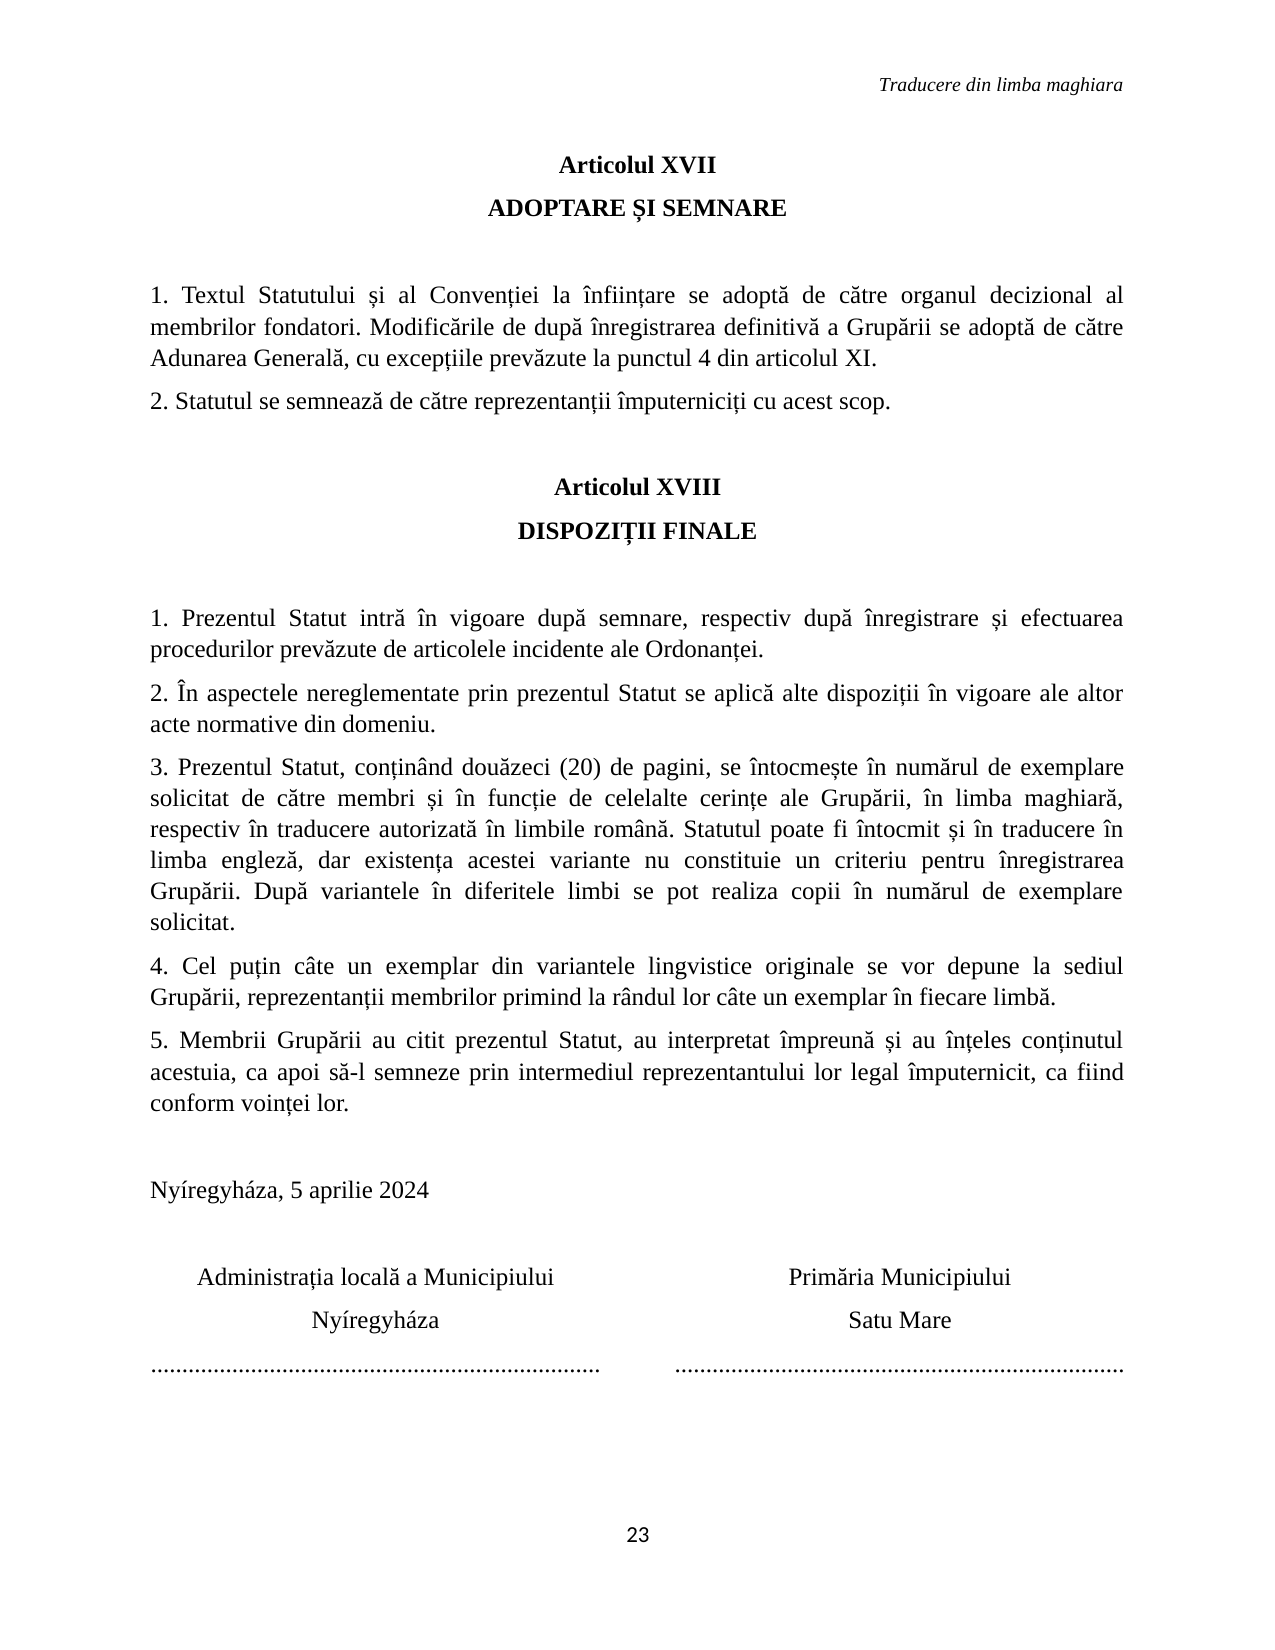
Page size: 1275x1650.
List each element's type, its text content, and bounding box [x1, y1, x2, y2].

text 2. În aspectele nereglementate prin prezentul Statut se aplică alte dispoziții în vigoare ale altor acte normative din domeniu. [150, 678, 1125, 737]
text Administrația locală a Municipiului [150, 1262, 601, 1291]
text Nyíregyháza, 5 aprilie 2024 [150, 1175, 1125, 1203]
text 1. Prezentul Statut intră în vigoare după semnare, respectiv după înregistrare și efectuarea procedurilor prevăzute de articolele incidente ale Ordonanței. [150, 603, 1125, 663]
text Articolul XVIII [150, 472, 1125, 501]
text Articolul XVII [150, 150, 1125, 179]
text 4. Cel puțin câte un exemplar din variantele lingvistice originale se vor depune la sediul Grupării, reprezentanții membrilor primind la rândul lor câte un exemplar în fiecare limbă. [150, 951, 1125, 1011]
text 2. Statutul se semnează de către reprezentanții împuterniciți cu acest scop. [150, 386, 1125, 415]
text Satu Mare [674, 1305, 1125, 1334]
text DISPOZIȚII FINALE [150, 516, 1125, 545]
text ........................................................................ [150, 1349, 601, 1378]
text 3. Prezentul Statut, conținând douăzeci (20) de pagini, se întocmește în numărul de exemplare solicitat de către membri și în funcție de celelalte cerințe ale Grupării, în limba maghiară, respectiv în traducere autorizată în limbile română. Statutul poate fi întocmit și în traducere în limba engleză, dar existența acestei variante nu constituie un criteriu pentru înregistrarea Grupării. După variantele în diferitele limbi se pot realiza copii în numărul de exemplare solicitat. [150, 752, 1125, 936]
text Nyíregyháza [150, 1305, 601, 1334]
text ........................................................................ [674, 1349, 1125, 1378]
text ADOPTARE ȘI SEMNARE [150, 193, 1125, 222]
text 1. Textul Statutului și al Convenției la înființare se adoptă de către organul decizional al membrilor fondatori. Modificările de după înregistrarea definitivă a Grupării se adoptă de către Adunarea Generală, cu excepțiile prevăzute la punctul 4 din articolul XI. [150, 281, 1125, 371]
text 5. Membrii Grupării au citit prezentul Statut, au interpretat împreună și au înțeles conținutul acestuia, ca apoi să-l semneze prin intermediul reprezentantului lor legal împuternicit, ca fiind conform voinței lor. [150, 1026, 1125, 1116]
text Primăria Municipiului [674, 1262, 1125, 1291]
